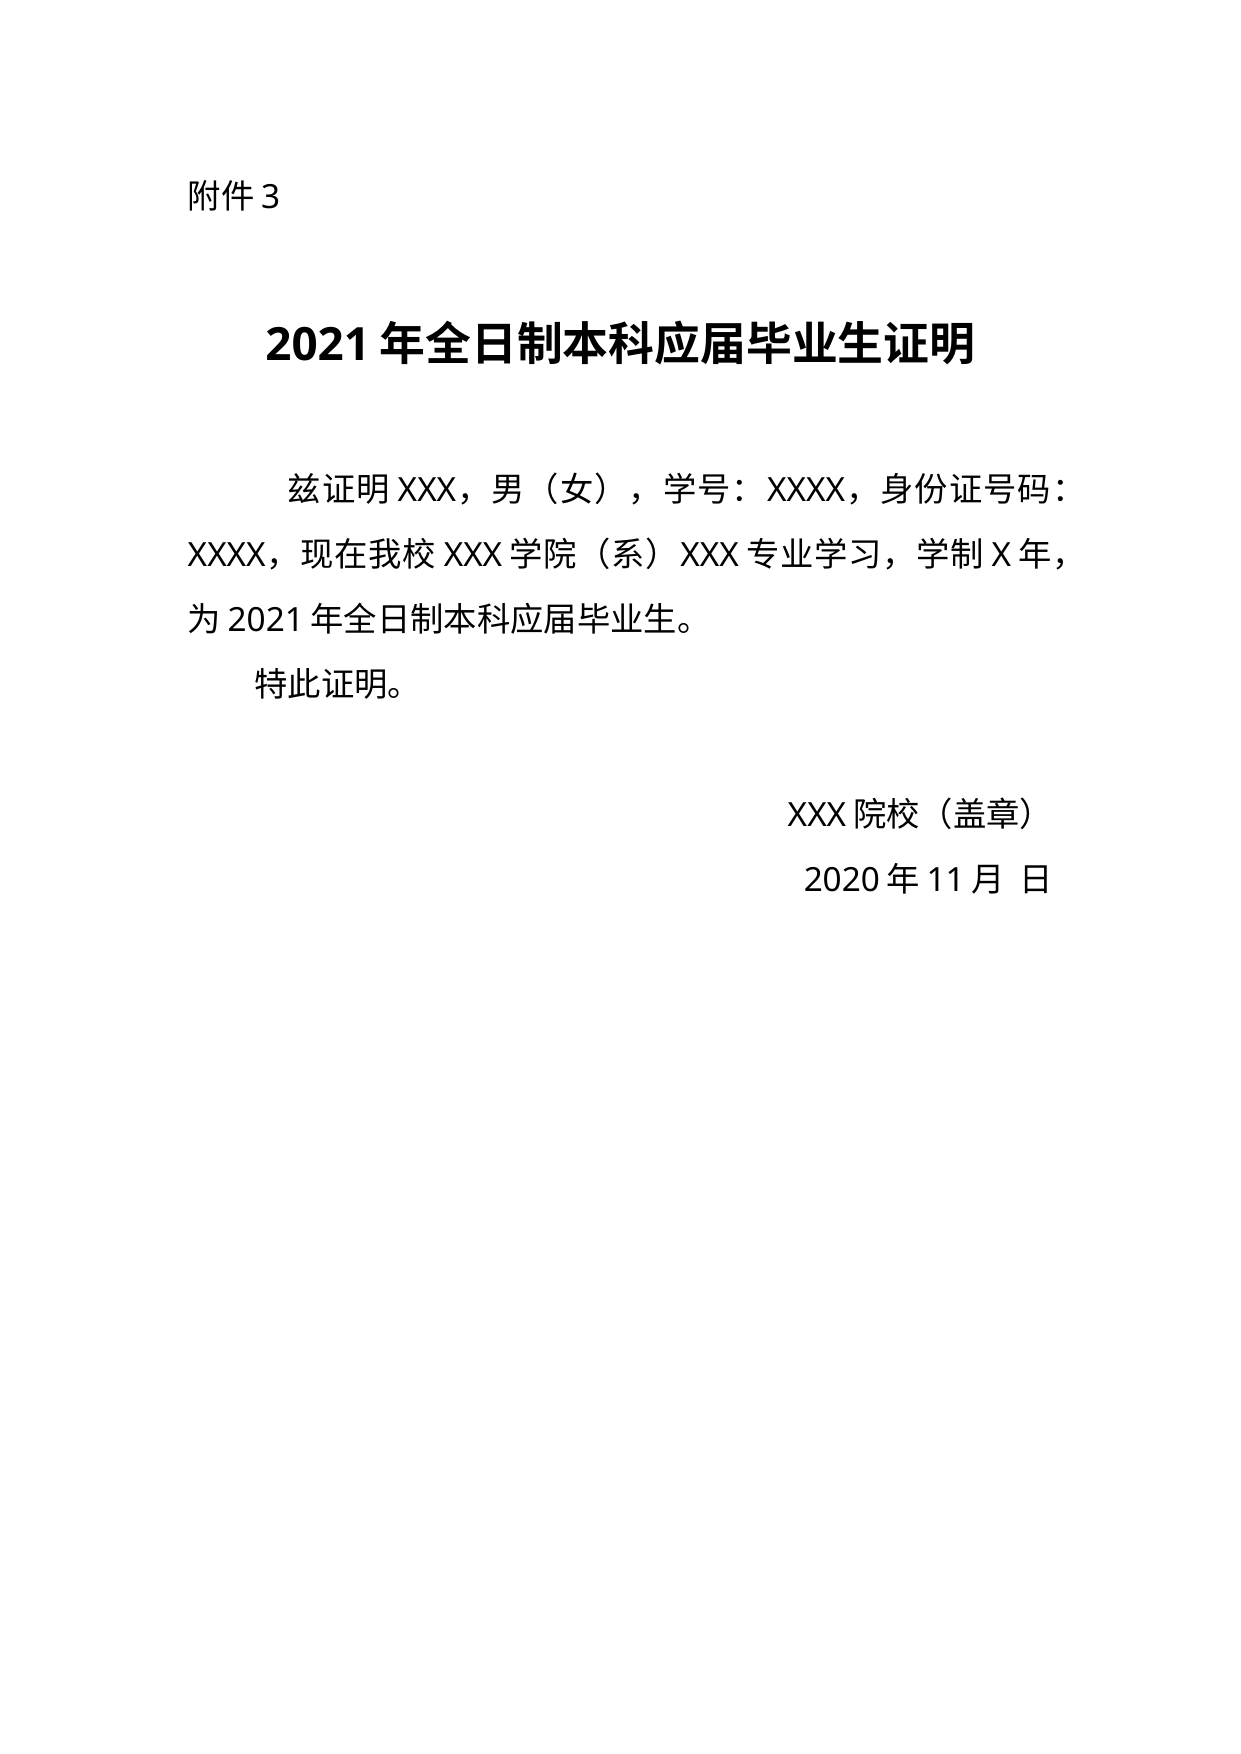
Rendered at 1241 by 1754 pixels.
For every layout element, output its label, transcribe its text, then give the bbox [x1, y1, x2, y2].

text 2021年全日制本科应届毕业生证明 [187, 292, 1053, 389]
text 兹证明XXX，男（女），学号：XXXX，身份证号码：XXXX，现在我校XXX学院（系）XXX专业学习，学制X年，为2021年全日制本科应届毕业生。 [187, 454, 1053, 649]
text 2020年11月 日 [187, 844, 1053, 909]
text 特此证明。 [187, 649, 1053, 714]
text 附件3 [187, 162, 1053, 227]
text XXX院校（盖章） [187, 779, 1053, 844]
